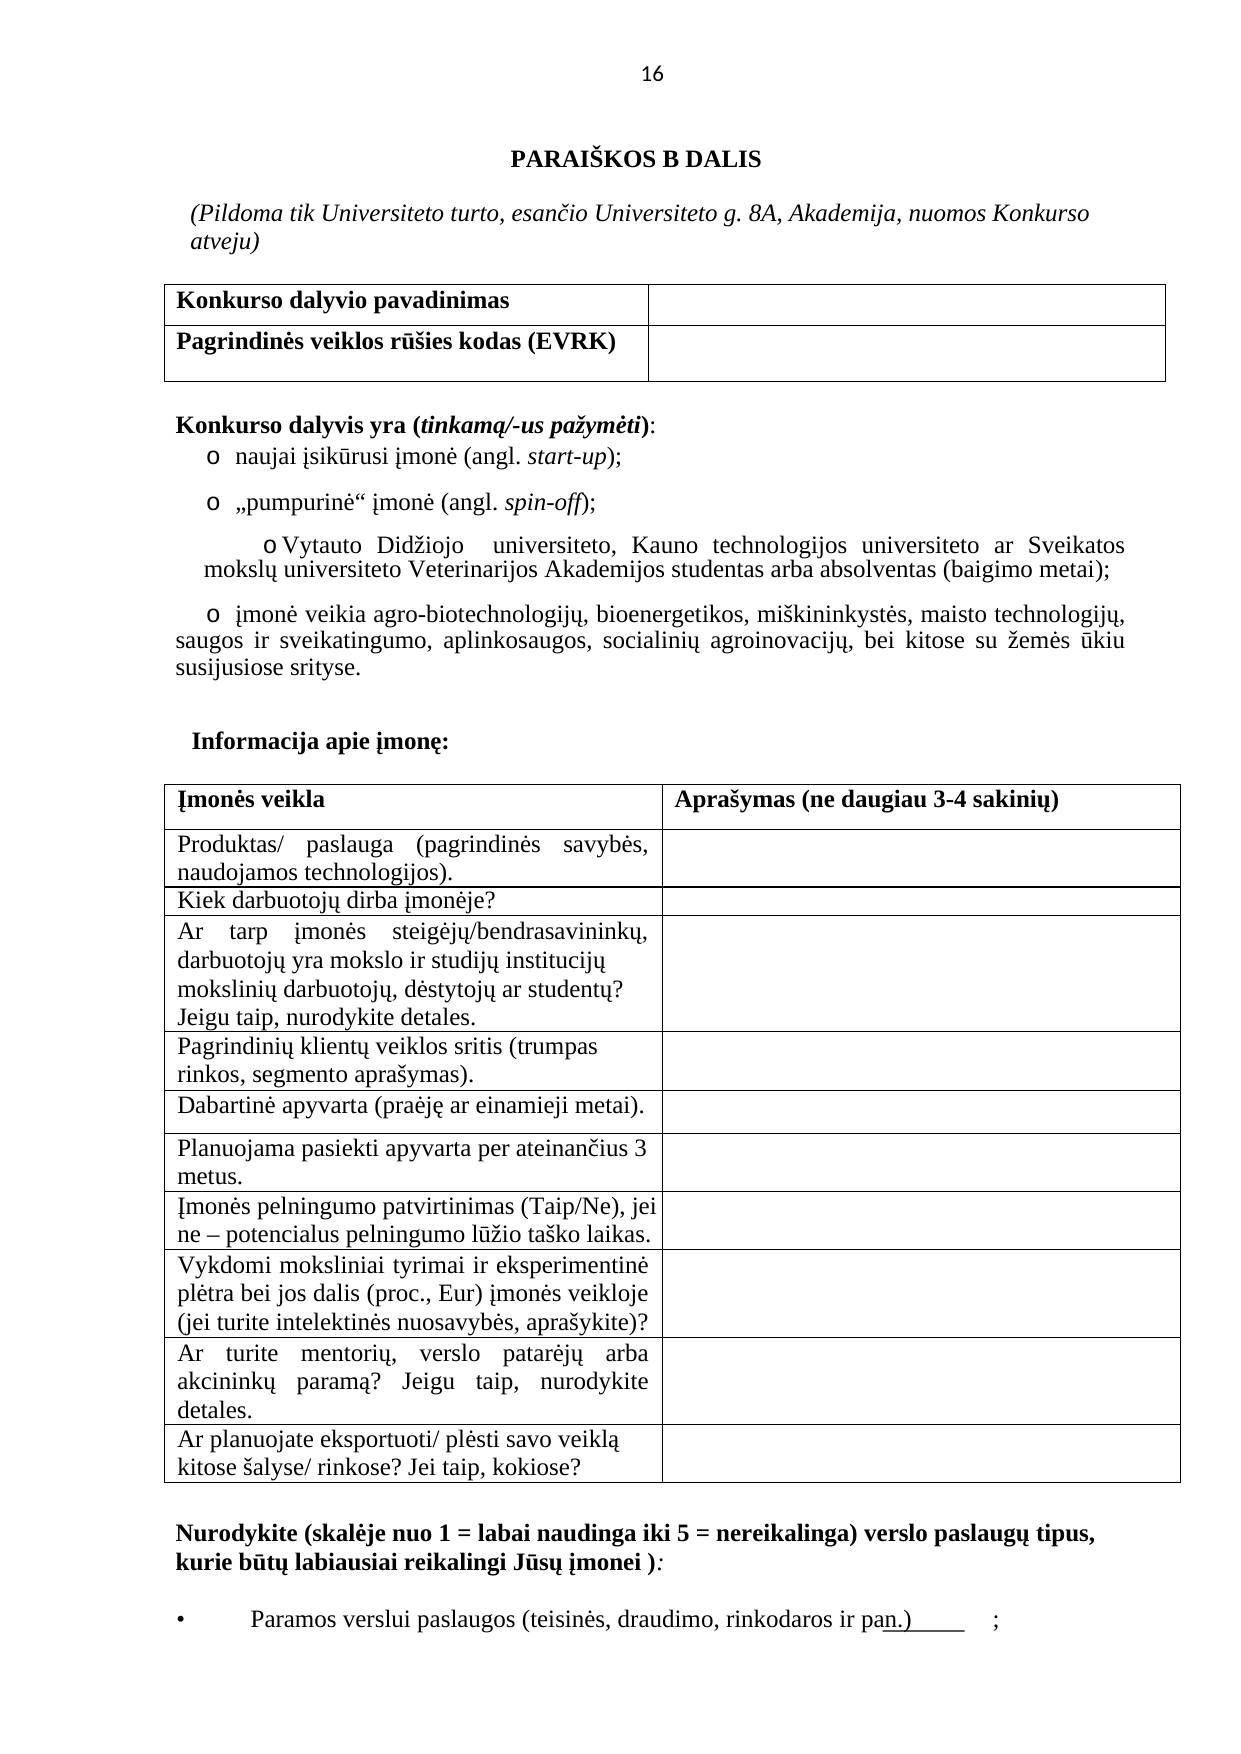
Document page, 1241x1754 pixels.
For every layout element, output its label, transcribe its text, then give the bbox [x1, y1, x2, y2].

table_cell Produktas/ paslauga (pagrindinės savybės, naudojamos technologijos). [165, 830, 662, 886]
text Konkurso dalyvis yra (tinkamą/-us pažymėti): [175, 411, 1157, 439]
table_cell Pagrindinių klientų veiklos sritis (trumpas rinkos, segmento aprašymas). [165, 1032, 662, 1090]
list naujai įsikūrusi įmonė (angl. start-up); [146, 441, 1157, 471]
table_cell Ar turite mentorių, verslo patarėjų arba akcininkų paramą? Jeigu taip, nurodykite detales. [165, 1338, 662, 1424]
table_header Aprašymas (ne daugiau 3-4 sakinių) [663, 785, 1180, 829]
table_cell [663, 1425, 1180, 1482]
table_cell Kiek darbuotojų dirba įmonėje? [165, 888, 662, 915]
table_cell Ar planuojate eksportuoti/ plėsti savo veiklą kitose šalyse/ rinkose? Jei taip, kokiose? [165, 1425, 662, 1482]
table_cell Dabartinė apyvarta (praėję ar einamieji metai). [165, 1091, 662, 1133]
text (Pildoma tik Universiteto turto, esančio Universiteto g. 8A, Akademija, nuomos Konkurso atveju) [190, 198, 1157, 255]
list „pumpurinė“ įmonė (angl. spin-off); [146, 487, 1157, 516]
table_cell [663, 1134, 1180, 1191]
list Paramos verslui paslaugos (teisinės, draudimo, rinkodaros ir pan.) ; [176, 1604, 1157, 1633]
list įmonė veikia agro-biotechnologijų, bioenergetikos, miškininkystės, maisto technologijų, saugos ir sveikatingumo, aplinkosaugos, socialinių agroinovacijų, bei kitose su žemės ūkiu susijusiose srityse. [175, 599, 1126, 681]
text Nurodykite (skalėje nuo 1 = labai naudinga iki 5 = nereikalinga) verslo paslaugų tipus, kurie būtų labiausiai reikalingi Jūsų įmonei ): [175, 1519, 1105, 1576]
table_cell [663, 1338, 1180, 1424]
table_cell [663, 1091, 1180, 1133]
table_cell [663, 830, 1180, 886]
table_header Konkurso dalyvio pavadinimas [165, 285, 648, 325]
table_cell [663, 888, 1180, 915]
list Vytauto Didžiojo universiteto, Kauno technologijos universiteto ar Sveikatos mokslų universiteto Veterinarijos Akademijos studentas arba absolventas (baigimo metai); [203, 532, 1126, 583]
table_cell Ar tarp įmonės steigėjų/bendrasavininkų, darbuotojų yra mokslo ir studijų institucijų mokslinių darbuotojų, dėstytojų ar studentų? Jeigu taip, nurodykite detales. [165, 916, 662, 1031]
table_header Įmonės veikla [165, 785, 662, 829]
table_cell Pagrindinės veiklos rūšies kodas (EVRK) [165, 326, 648, 381]
table_cell [663, 1192, 1180, 1249]
table_cell [663, 1032, 1180, 1090]
table_cell Vykdomi moksliniai tyrimai ir eksperimentinė plėtra bei jos dalis (proc., Eur) įmonės veikloje (jei turite intelektinės nuosavybės, aprašykite)? [165, 1250, 662, 1337]
text Informacija apie įmonę: [191, 726, 1157, 755]
table_cell [663, 1250, 1180, 1337]
table_header [649, 285, 1165, 325]
text PARAIŠKOS B DALIS [146, 144, 1126, 173]
table_cell [649, 326, 1165, 381]
table_cell Įmonės pelningumo patvirtinimas (Taip/Ne), jei ne – potencialus pelningumo lūžio taško laikas. [165, 1192, 662, 1249]
table_cell [663, 916, 1180, 1031]
table_cell Planuojama pasiekti apyvarta per ateinančius 3 metus. [165, 1134, 662, 1191]
